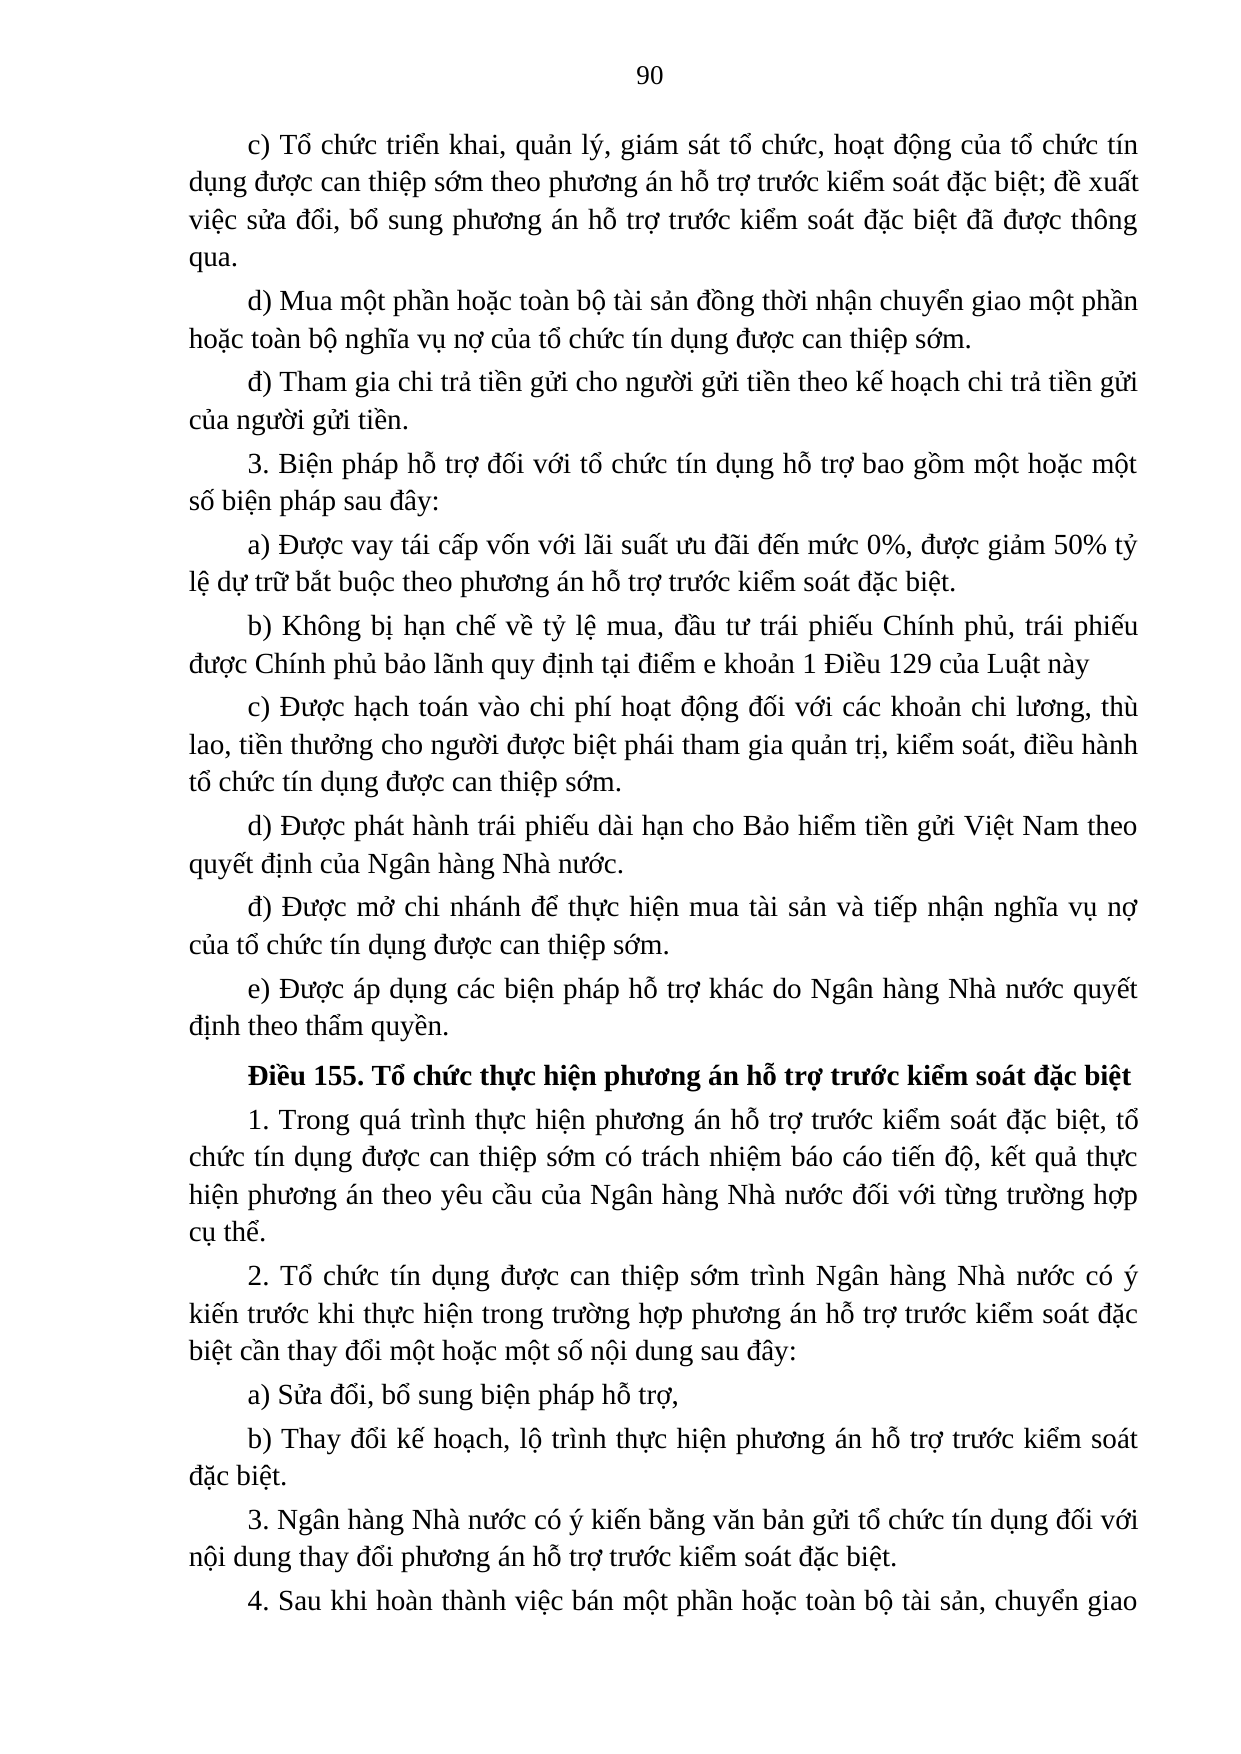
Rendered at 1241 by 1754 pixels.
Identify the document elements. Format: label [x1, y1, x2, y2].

table_cell [174, 1049, 1148, 1618]
table_cell [174, 118, 1148, 1049]
